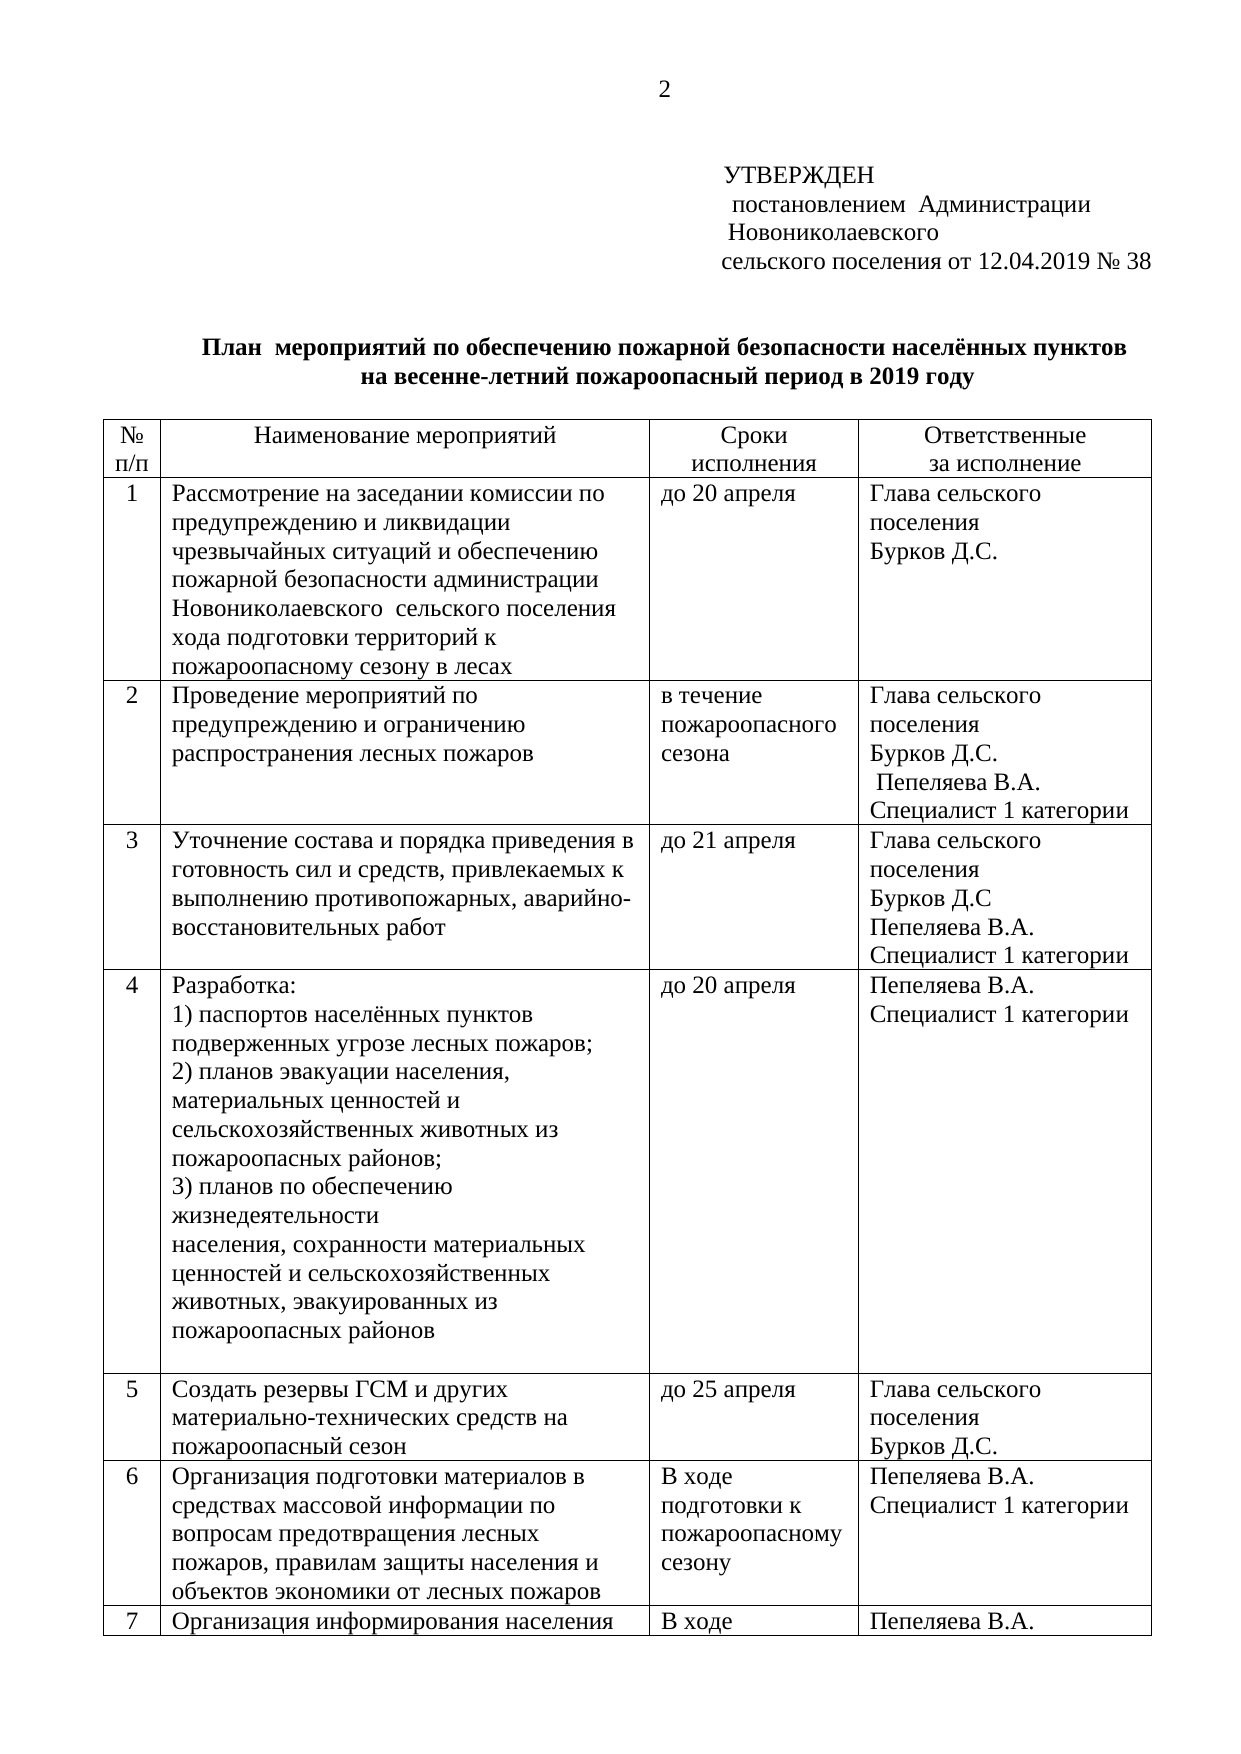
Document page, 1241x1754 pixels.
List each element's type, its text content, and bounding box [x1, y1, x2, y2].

table_cell до 25 апреля [650, 1374, 858, 1460]
table_cell Глава сельского поселения Бурков Д.С. [859, 1374, 1151, 1460]
table_cell 3 [104, 825, 160, 969]
table_cell Пепеляева В.А. Специалист 1 категории [859, 970, 1151, 1373]
text на весенне-летний пожароопасный период в 2019 году [177, 361, 1152, 390]
table_cell до 21 апреля [650, 825, 858, 969]
table_cell 5 [104, 1374, 160, 1460]
table_cell до 20 апреля [650, 478, 858, 679]
table_cell 4 [104, 970, 160, 1373]
table_cell Создать резервы ГСМ и других материально-технических средств на пожароопасный сезон [161, 1374, 649, 1460]
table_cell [650, 1606, 858, 1634]
table_header Ответственные за исполнение [859, 420, 1151, 477]
text УТВЕРЖДЕН [177, 160, 1152, 189]
text сельского поселения от 12.04.2019 № 38 [177, 246, 1152, 275]
table_cell Рассмотрение на заседании комиссии по предупреждению и ликвидации чрезвычайных ситуаций и обеспечению пожарной безопасности администрации Новониколаевского сельского поселения хода подготовки территорий к пожароопасному сезону в лесах [161, 478, 649, 679]
table_cell Глава сельского поселения Бурков Д.С Пепеляева В.А. Специалист 1 категории [859, 825, 1151, 969]
table_cell В ходе подготовки к пожароопасному сезону [650, 1461, 858, 1605]
table_cell Глава сельского поселения Бурков Д.С. [859, 478, 1151, 679]
table_cell 2 [104, 681, 160, 824]
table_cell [161, 1606, 649, 1634]
table_cell Пепеляева В.А. Специалист 1 категории [859, 1461, 1151, 1605]
table_cell в течение пожароопасного сезона [650, 681, 858, 824]
text постановлением Администрации [177, 189, 1152, 217]
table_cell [859, 1606, 1151, 1634]
table_cell 7 [104, 1606, 160, 1634]
table_cell 1 [104, 478, 160, 679]
table_header Сроки исполнения [650, 420, 858, 477]
table_cell 6 [104, 1461, 160, 1605]
text Новониколаевского [177, 217, 1152, 246]
table_header № п/п [104, 420, 160, 477]
table_cell до 20 апреля [650, 970, 858, 1373]
table_cell Разработка: 1) паспортов населённых пунктов подверженных угрозе лесных пожаров; 2) планов эвакуации населения, материальных ценностей и сельскохозяйственных животных из пожароопасных районов; 3) планов по обеспечению жизнедеятельности населения, сохранности материальных ценностей и сельскохозяйственных животных, эвакуированных из пожароопасных районов [161, 970, 649, 1373]
table_cell Проведение мероприятий по предупреждению и ограничению распространения лесных пожаров [161, 681, 649, 824]
table_cell Глава сельского поселения Бурков Д.С. Пепеляева В.А. Специалист 1 категории [859, 681, 1151, 824]
text План мероприятий по обеспечению пожарной безопасности населённых пунктов [177, 332, 1152, 361]
table_cell Организация подготовки материалов в средствах массовой информации по вопросам предотвращения лесных пожаров, правилам защиты населения и объектов экономики от лесных пожаров [161, 1461, 649, 1605]
table_header Наименование мероприятий [161, 420, 649, 477]
table_cell Уточнение состава и порядка приведения в готовность сил и средств, привлекаемых к выполнению противопожарных, аварийно-восстановительных работ [161, 825, 649, 969]
